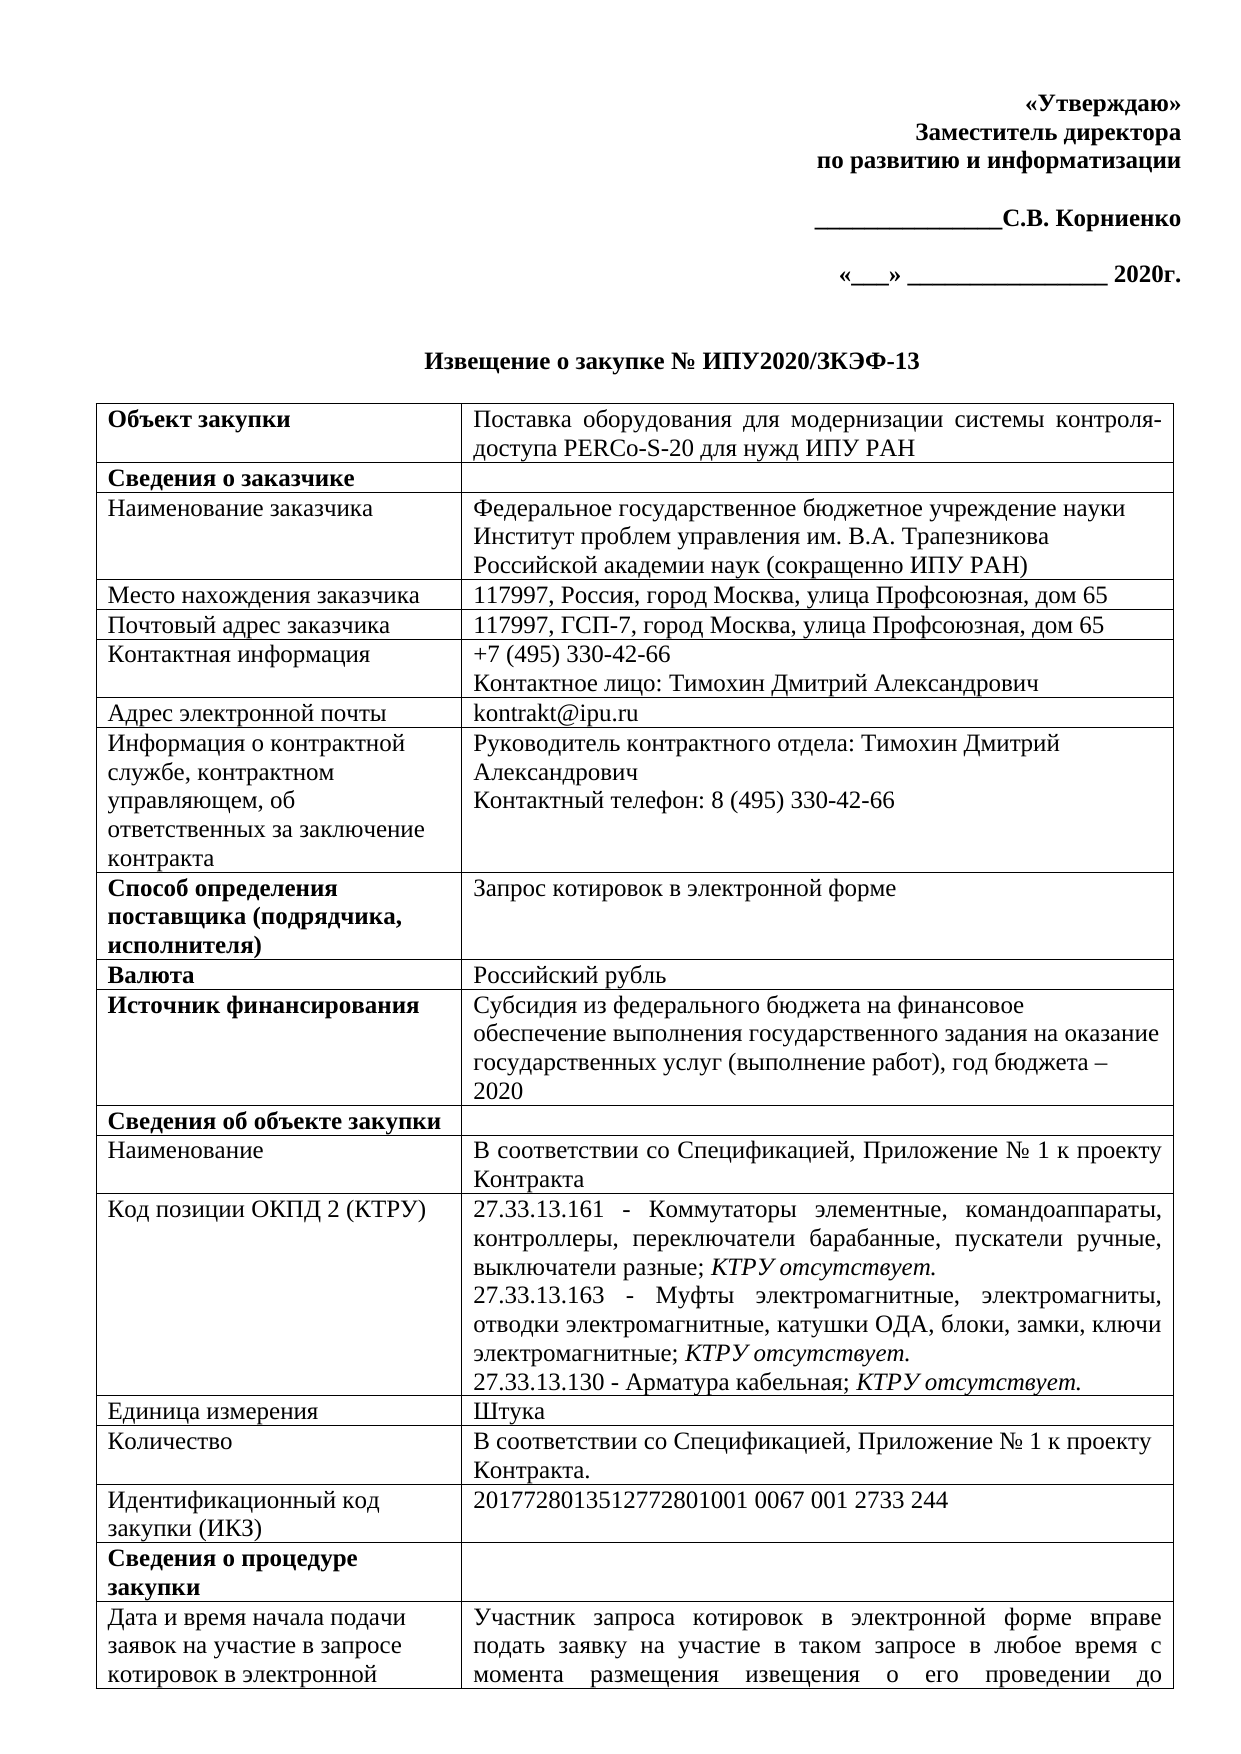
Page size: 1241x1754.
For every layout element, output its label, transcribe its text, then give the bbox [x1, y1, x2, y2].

table_cell Наименование [97, 1136, 461, 1193]
table_cell [462, 1543, 1173, 1601]
table_cell 117997, Россия, город Москва, улица Профсоюзная, дом 65 [462, 580, 1173, 609]
table_cell Сведения о заказчике [97, 463, 461, 492]
table_header Поставка оборудования для модернизации системы контроля-доступа PERCo-S-20 для нужд ИПУ РАН [462, 404, 1173, 462]
table_cell Субсидия из федерального бюджета на финансовое обеспечение выполнения государственного задания на оказание государственных услуг (выполнение работ), год бюджета – 2020 [462, 990, 1173, 1105]
table_cell Количество [97, 1426, 461, 1484]
table_cell 117997, ГСП-7, город Москва, улица Профсоюзная, дом 65 [462, 610, 1173, 638]
table_cell Сведения об объекте закупки [97, 1106, 461, 1134]
table_cell kontrakt@ipu.ru [462, 698, 1173, 727]
table_cell [462, 1106, 1173, 1134]
table_cell Российский рубль [462, 960, 1173, 989]
table_cell Почтовый адрес заказчика [97, 610, 461, 638]
table_cell Сведения о процедуре закупки [97, 1543, 461, 1601]
text Извещение о закупке № ИПУ2020/ЗКЭФ-13 [89, 346, 1181, 374]
text Заместитель директора [89, 117, 1181, 145]
table_cell 27.33.13.161 - Коммутаторы элементные, командоаппараты, контроллеры, переключатели барабанные, пускатели ручные, выключатели разные; КТРУ отсутствует. 27.33.13.163 - Муфты электромагнитные, электромагниты, отводки электромагнитные, катушки ОДА, блоки, замки, ключи электромагнитные; КТРУ отсутствует. 27.33.13.130 - Арматура кабельная; КТРУ отсутствует. [462, 1194, 1173, 1395]
table_cell Руководитель контрактного отдела: Тимохин Дмитрий Александрович Контактный телефон: 8 (495) 330-42-66 [462, 728, 1173, 872]
table_cell 2017728013512772801001 0067 001 2733 244 [462, 1485, 1173, 1542]
table_cell Наименование заказчика [97, 493, 461, 579]
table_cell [97, 1602, 461, 1688]
text «___» ________________ 2020г. [89, 259, 1181, 288]
table_cell Штука [462, 1396, 1173, 1425]
table_cell В соответствии со Спецификацией, Приложение № 1 к проекту Контракта. [462, 1426, 1173, 1484]
table_cell Способ определения поставщика (подрядчика, исполнителя) [97, 873, 461, 959]
table_cell Информация о контрактной службе, контрактном управляющем, об ответственных за заключение контракта [97, 728, 461, 872]
table_header Объект закупки [97, 404, 461, 462]
table_cell [462, 463, 1173, 492]
table_cell Источник финансирования [97, 990, 461, 1105]
table_cell Адрес электронной почты [97, 698, 461, 727]
table_cell Запрос котировок в электронной форме [462, 873, 1173, 959]
table_cell Идентификационный код закупки (ИКЗ) [97, 1485, 461, 1542]
table_cell В соответствии со Спецификацией, Приложение № 1 к проекту Контракта [462, 1136, 1173, 1193]
table_cell +7 (495) 330-42-66 Контактное лицо: Тимохин Дмитрий Александрович [462, 640, 1173, 697]
table_cell Место нахождения заказчика [97, 580, 461, 609]
text по развитию и информатизации [89, 145, 1181, 174]
text «Утверждаю» [89, 88, 1181, 117]
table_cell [462, 1602, 1173, 1688]
table_cell Контактная информация [97, 640, 461, 697]
table_cell Код позиции ОКПД 2 (КТРУ) [97, 1194, 461, 1395]
table_cell Валюта [97, 960, 461, 989]
table_cell Федеральное государственное бюджетное учреждение науки Институт проблем управления им. В.А. Трапезникова Российской академии наук (сокращенно ИПУ РАН) [462, 493, 1173, 579]
table_cell Единица измерения [97, 1396, 461, 1425]
text _______________С.В. Корниенко [89, 203, 1181, 232]
